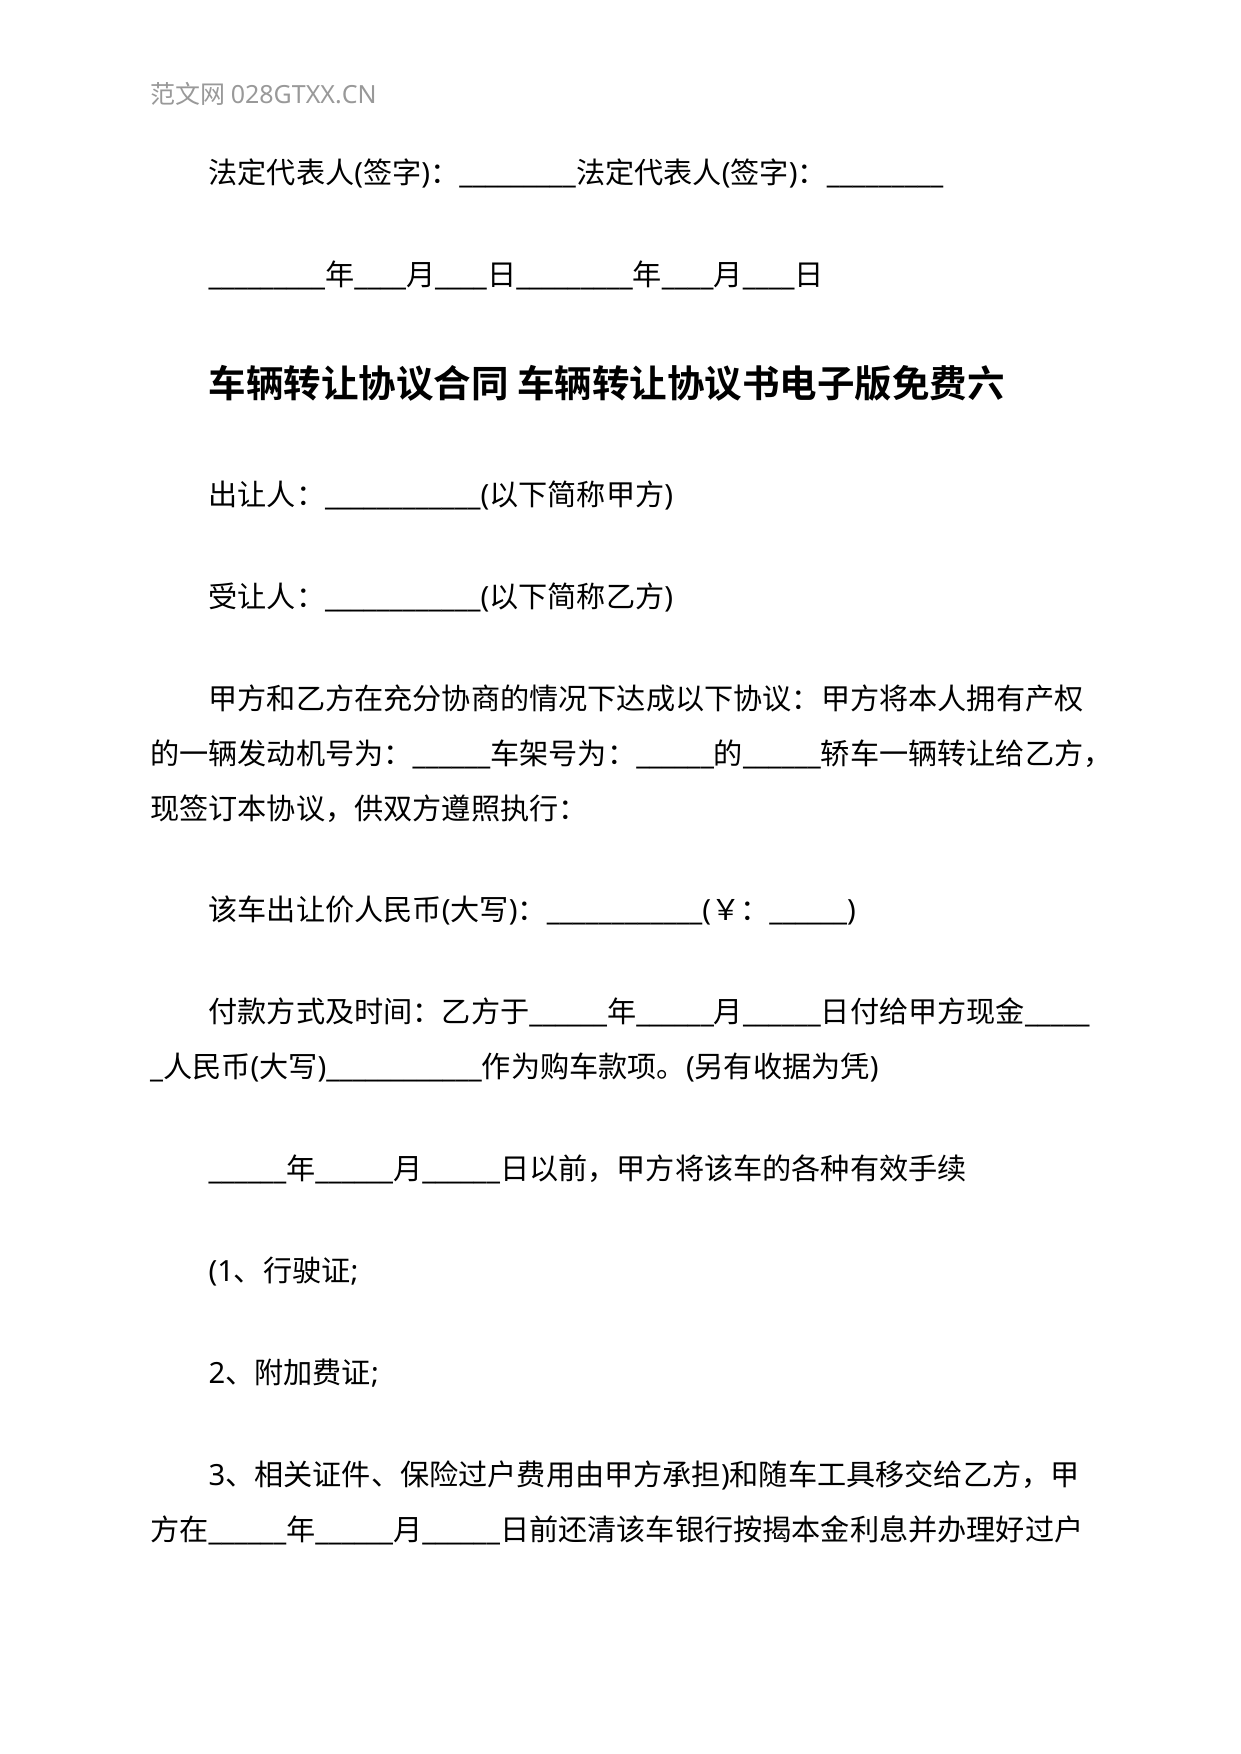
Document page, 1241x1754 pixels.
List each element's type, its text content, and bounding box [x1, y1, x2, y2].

text 出让人：____________(以下简称甲方) [150, 471, 1090, 514]
text (1、行驶证; [150, 1248, 1090, 1290]
text 2、附加费证; [150, 1350, 1090, 1392]
text 甲方和乙方在充分协商的情况下达成以下协议：甲方将本人拥有产权的一辆发动机号为：______车架号为：______的______轿车一辆转让给乙方，现签订本协议，供双方遵照执行： [150, 675, 1090, 827]
text 车辆转让协议合同 车辆转让协议书电子版免费六 [150, 354, 1090, 408]
text 受让人：____________(以下简称乙方) [150, 573, 1090, 616]
text 付款方式及时间：乙方于______年______月______日付给甲方现金______人民币(大写)____________作为购车款项。(另有收据为凭) [150, 989, 1090, 1086]
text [150, 1452, 1090, 1549]
text 法定代表人(签字)：_________法定代表人(签字)：_________ [150, 150, 1090, 192]
text ______年______月______日以前，甲方将该车的各种有效手续 [150, 1146, 1090, 1188]
text _________年____月____日_________年____月____日 [150, 252, 1090, 294]
text 该车出让价人民币(大写)：____________(￥：______) [150, 887, 1090, 929]
